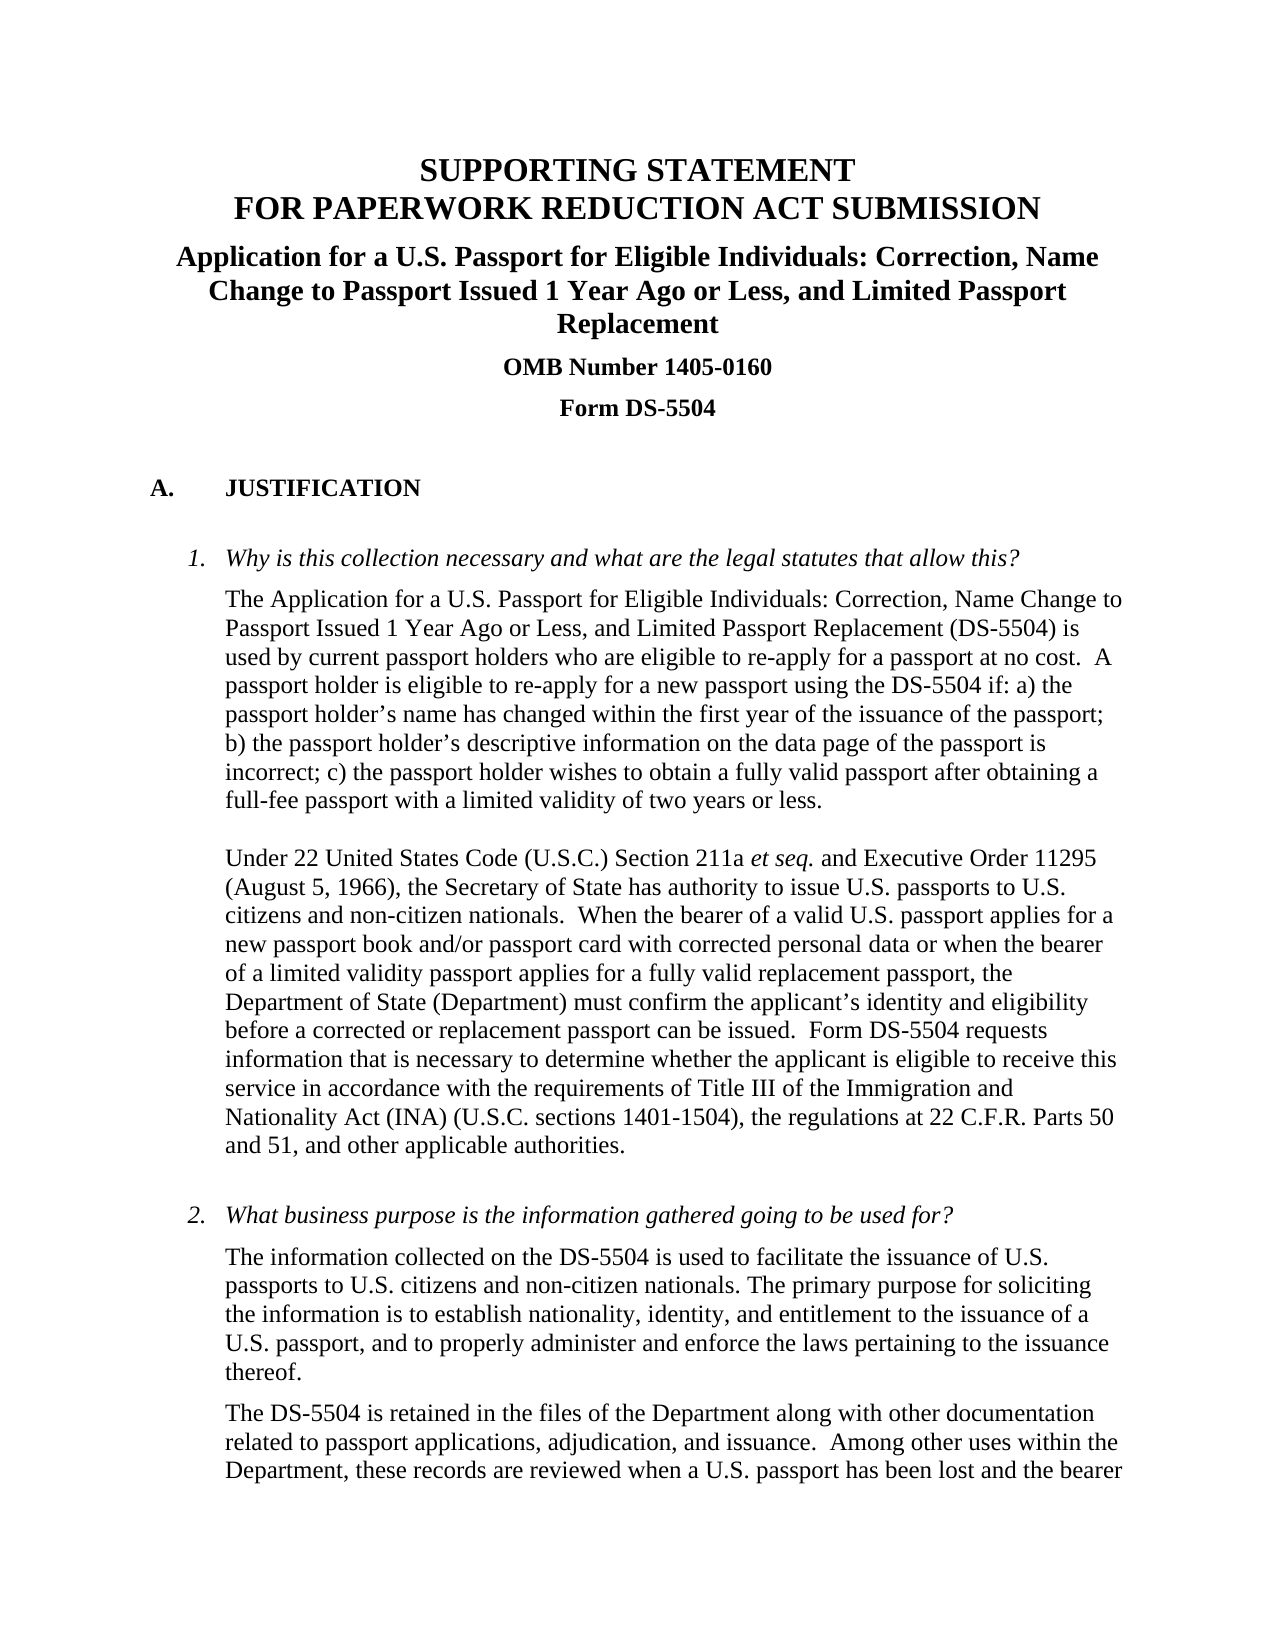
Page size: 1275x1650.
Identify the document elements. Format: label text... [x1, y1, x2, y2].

text The Application for a U.S. Passport for Eligible Individuals: Correction, Name Change to Passport Issued 1 Year Ago or Less, and Limited Passport Replacement (DS-5504) is used by current passport holders who are eligible to re-apply for a passport at no cost. A passport holder is eligible to re-apply for a new passport using the DS-5504 if: a) the passport holder’s name has changed within the first year of the issuance of the passport; b) the passport holder’s descriptive information on the data page of the passport is incorrect; c) the passport holder wishes to obtain a fully valid passport after obtaining a full-fee passport with a limited validity of two years or less. [225, 584, 1125, 814]
list Why is this collection necessary and what are the legal statutes that allow this? [187, 543, 1125, 572]
subtitle A. JUSTIFICATION [150, 473, 1125, 502]
text The information collected on the DS-5504 is used to facilitate the issuance of U.S. passports to U.S. citizens and non-citizen nationals. The primary purpose for soliciting the information is to establish nationality, identity, and entitlement to the issuance of a U.S. passport, and to properly administer and enforce the laws pertaining to the issuance thereof. [225, 1242, 1125, 1386]
text Application for a U.S. Passport for Eligible Individuals: Correction, Name Change to Passport Issued 1 Year Ago or Less, and Limited Passport Replacement [150, 239, 1125, 340]
text Under 22 United States Code (U.S.C.) Section 211a et seq. and Executive Order 11295 (August 5, 1966), the Secretary of State has authority to issue U.S. passports to U.S. citizens and non-citizen nationals. When the bearer of a valid U.S. passport applies for a new passport book and/or passport card with corrected personal data or when the bearer of a limited validity passport applies for a fully valid replacement passport, the Department of State (Department) must confirm the applicant’s identity and eligibility before a corrected or replacement passport can be issued. Form DS-5504 requests information that is necessary to determine whether the applicant is eligible to receive this service in accordance with the requirements of Title III of the Immigration and Nationality Act (INA) (U.S.C. sections 1401-1504), the regulations at 22 C.F.R. Parts 50 and 51, and other applicable authorities. [225, 843, 1125, 1159]
text FOR PAPERWORK REDUCTION ACT SUBMISSION [150, 188, 1125, 227]
list What business purpose is the information gathered going to be used for? [187, 1201, 1125, 1229]
text OMB Number 1405-0160 [150, 352, 1125, 381]
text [225, 1398, 1125, 1484]
text SUPPORTING STATEMENT [150, 150, 1125, 188]
text Form DS-5504 [150, 393, 1125, 422]
